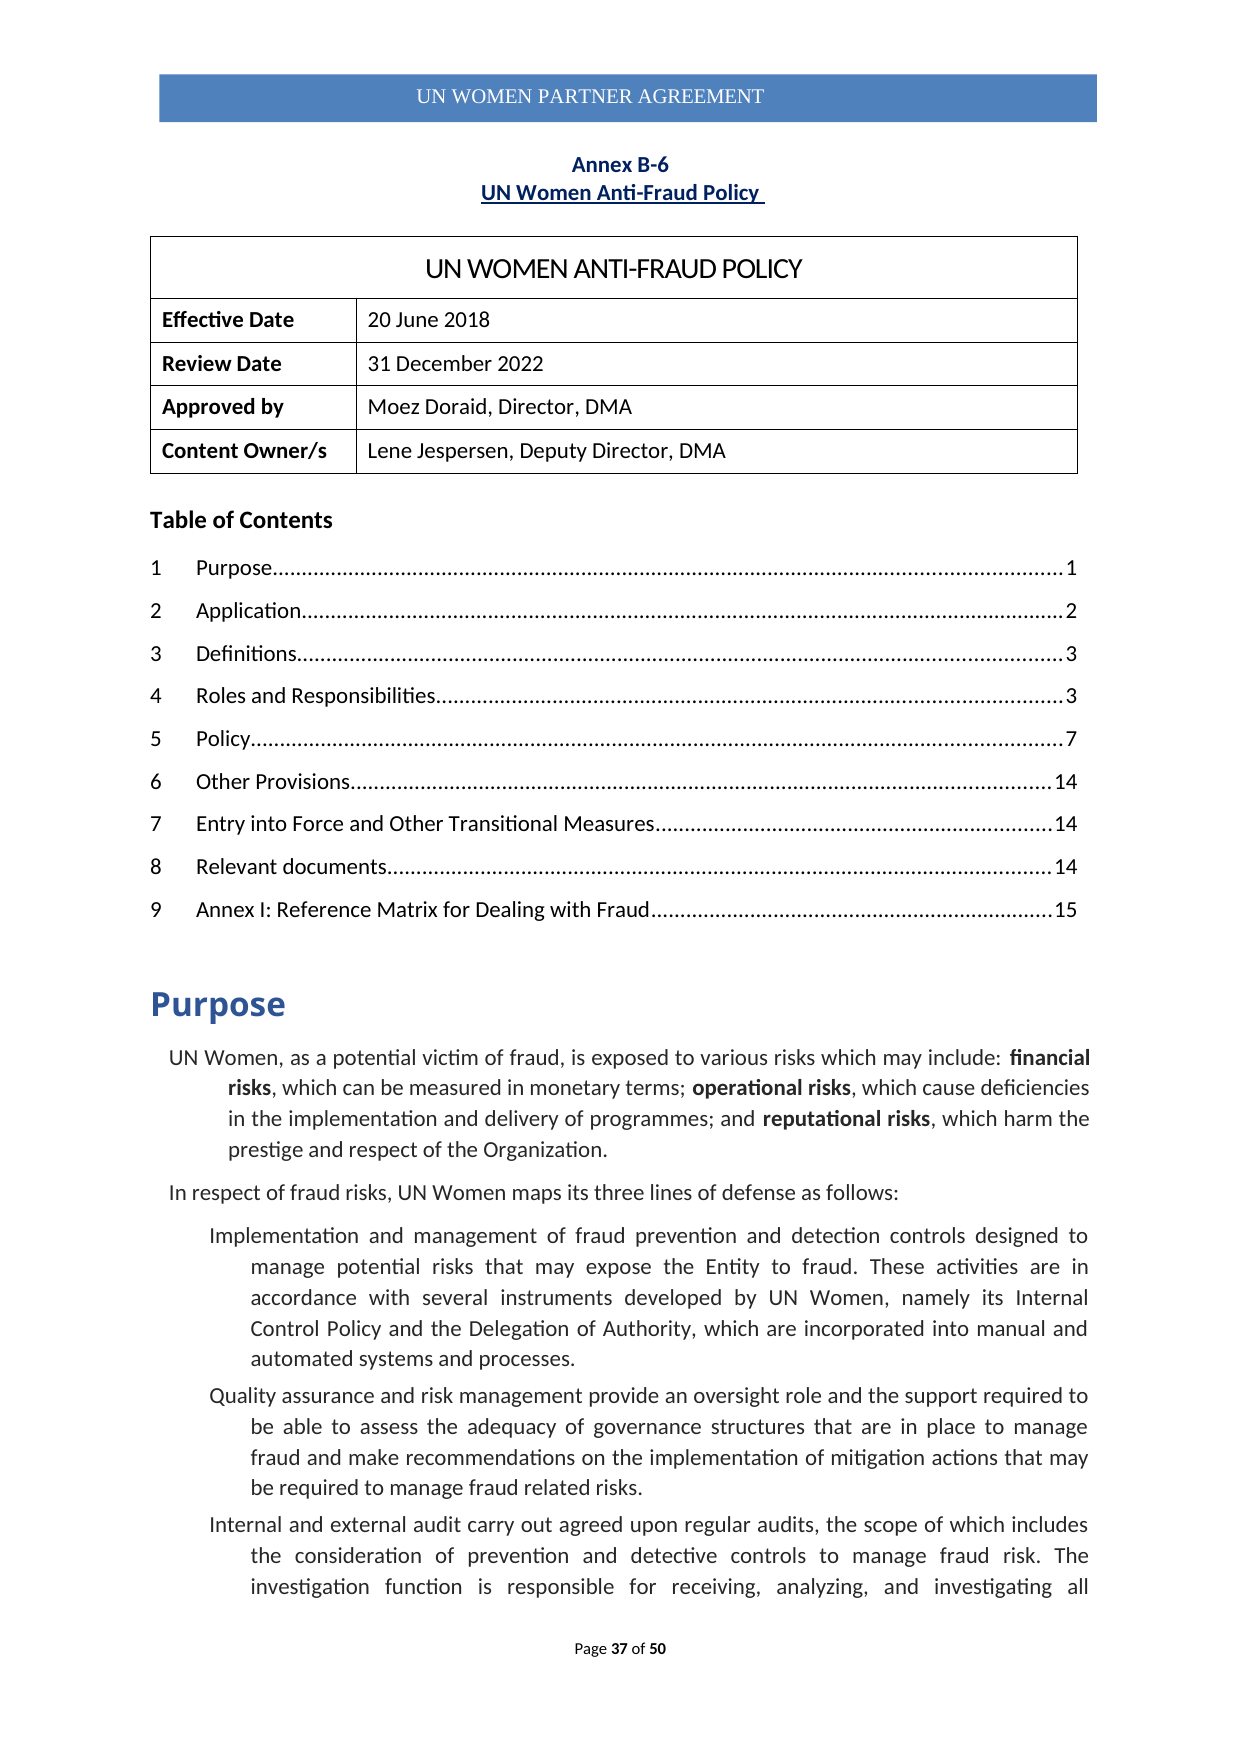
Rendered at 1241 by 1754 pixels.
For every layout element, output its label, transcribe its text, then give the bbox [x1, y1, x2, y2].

text 8 Relevant documents 14 [150, 852, 1090, 880]
table_cell Review Date [151, 343, 356, 385]
table_cell Content Owner/s [151, 430, 356, 472]
list In respect of fraud risks, UN Women maps its three lines of defense as follows: [169, 1178, 1090, 1206]
text 3 Definitions 3 [150, 639, 1090, 667]
table_cell 31 December 2022 [357, 343, 1077, 385]
text 2 Application 2 [150, 596, 1090, 624]
text Annex B-6 [150, 150, 1090, 178]
text Implementation and management of fraud prevention and detection controls designed to manage potential risks that may expose the Entity to fraud. These activities are in accordance with several instruments developed by UN Women, namely its Internal Control Policy and the Delegation of Authority, which are incorporated into manual and automated systems and processes. [209, 1221, 1090, 1372]
text 7 Entry into Force and Other Transitional Measures 14 [150, 809, 1090, 838]
text 5 Policy 7 [150, 724, 1090, 752]
table_header un women anti-fraud policy [151, 237, 1077, 298]
text Table of Contents [150, 504, 1090, 534]
list UN Women, as a potential victim of fraud, is exposed to various risks which may include: financial risks, which can be measured in monetary terms; operational risks, which cause deficiencies in the implementation and delivery of programmes; and reputational risks, which harm the prestige and respect of the Organization. [169, 1043, 1090, 1163]
text Quality assurance and risk management provide an oversight role and the support required to be able to assess the adequacy of governance structures that are in place to manage fraud and make recommendations on the implementation of mitigation actions that may be required to manage fraud related risks. [209, 1381, 1090, 1502]
text 9 Annex I: Reference Matrix for Dealing with Fraud 15 [150, 895, 1090, 923]
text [209, 1511, 1090, 1600]
table_cell Approved by [151, 386, 356, 429]
table_cell Lene Jespersen, Deputy Director, DMA [357, 430, 1077, 472]
table_cell 20 June 2018 [357, 299, 1077, 342]
text 1 Purpose 1 [150, 553, 1090, 581]
text UN Women Anti-Fraud Policy [150, 178, 1090, 206]
table_cell Moez Doraid, Director, DMA [357, 386, 1077, 429]
table_cell Effective Date [151, 299, 356, 342]
text Purpose [150, 980, 1090, 1026]
text 6 Other Provisions 14 [150, 767, 1090, 795]
text 4 Roles and Responsibilities 3 [150, 681, 1090, 709]
